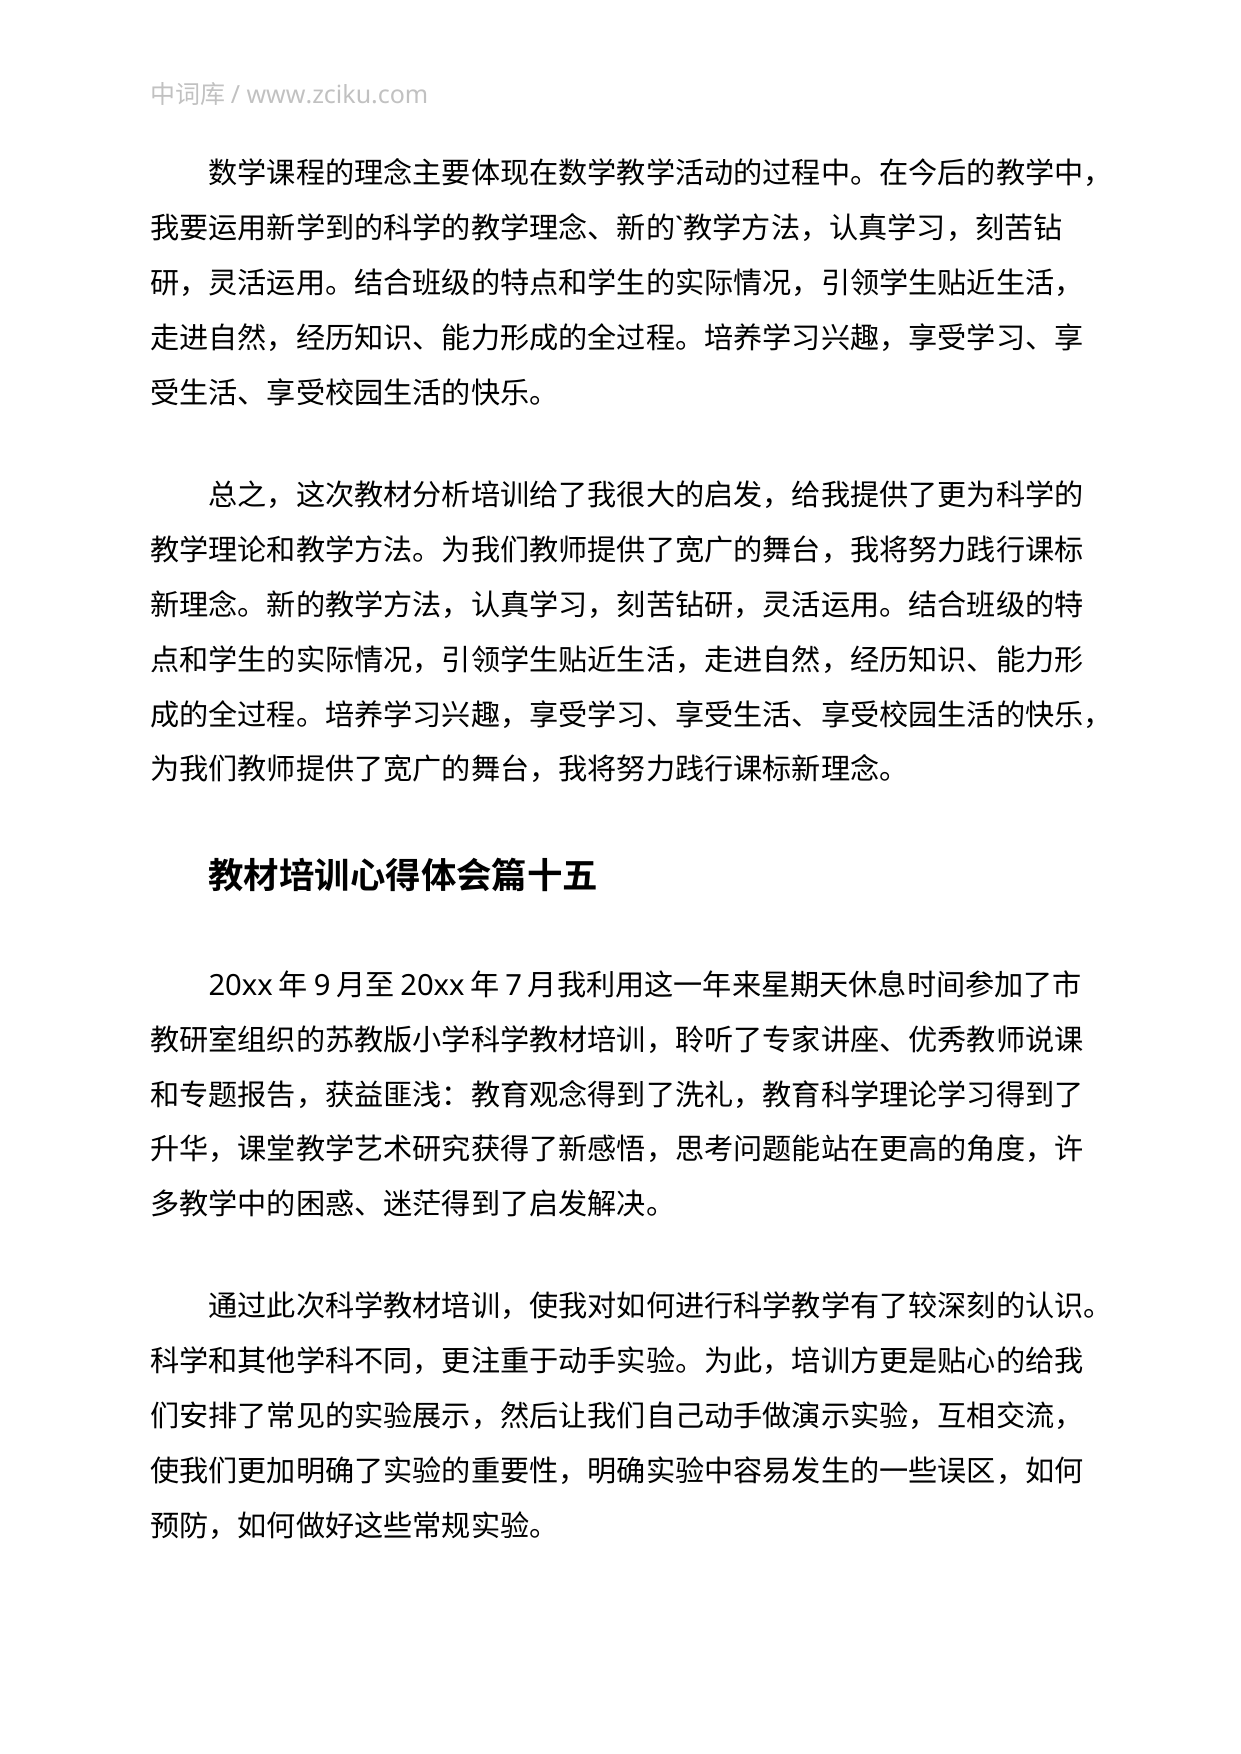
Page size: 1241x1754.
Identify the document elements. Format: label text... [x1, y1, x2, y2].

text 数学课程的理念主要体现在数学教学活动的过程中。在今后的教学中，我要运用新学到的科学的教学理念、新的`教学方法，认真学习，刻苦钻研，灵活运用。结合班级的特点和学生的实际情况，引领学生贴近生活，走进自然，经历知识、能力形成的全过程。培养学习兴趣，享受学习、享受生活、享受校园生活的快乐。 [150, 150, 1090, 412]
text 教材培训心得体会篇十五 [150, 848, 1090, 899]
text 20xx年9月至20xx年7月我利用这一年来星期天休息时间参加了市教研室组织的苏教版小学科学教材培训，聆听了专家讲座、优秀教师说课和专题报告，获益匪浅：教育观念得到了洗礼，教育科学理论学习得到了升华，课堂教学艺术研究获得了新感悟，思考问题能站在更高的角度，许多教学中的困惑、迷茫得到了启发解决。 [150, 961, 1090, 1223]
text 总之，这次教材分析培训给了我很大的启发，给我提供了更为科学的教学理论和教学方法。为我们教师提供了宽广的舞台，我将努力践行课标新理念。新的教学方法，认真学习，刻苦钻研，灵活运用。结合班级的特点和学生的实际情况，引领学生贴近生活，走进自然，经历知识、能力形成的全过程。培养学习兴趣，享受学习、享受生活、享受校园生活的快乐，为我们教师提供了宽广的舞台，我将努力践行课标新理念。 [150, 471, 1090, 788]
text 通过此次科学教材培训，使我对如何进行科学教学有了较深刻的认识。科学和其他学科不同，更注重于动手实验。为此，培训方更是贴心的给我们安排了常见的实验展示，然后让我们自己动手做演示实验，互相交流，使我们更加明确了实验的重要性，明确实验中容易发生的一些误区，如何预防，如何做好这些常规实验。 [150, 1283, 1090, 1544]
